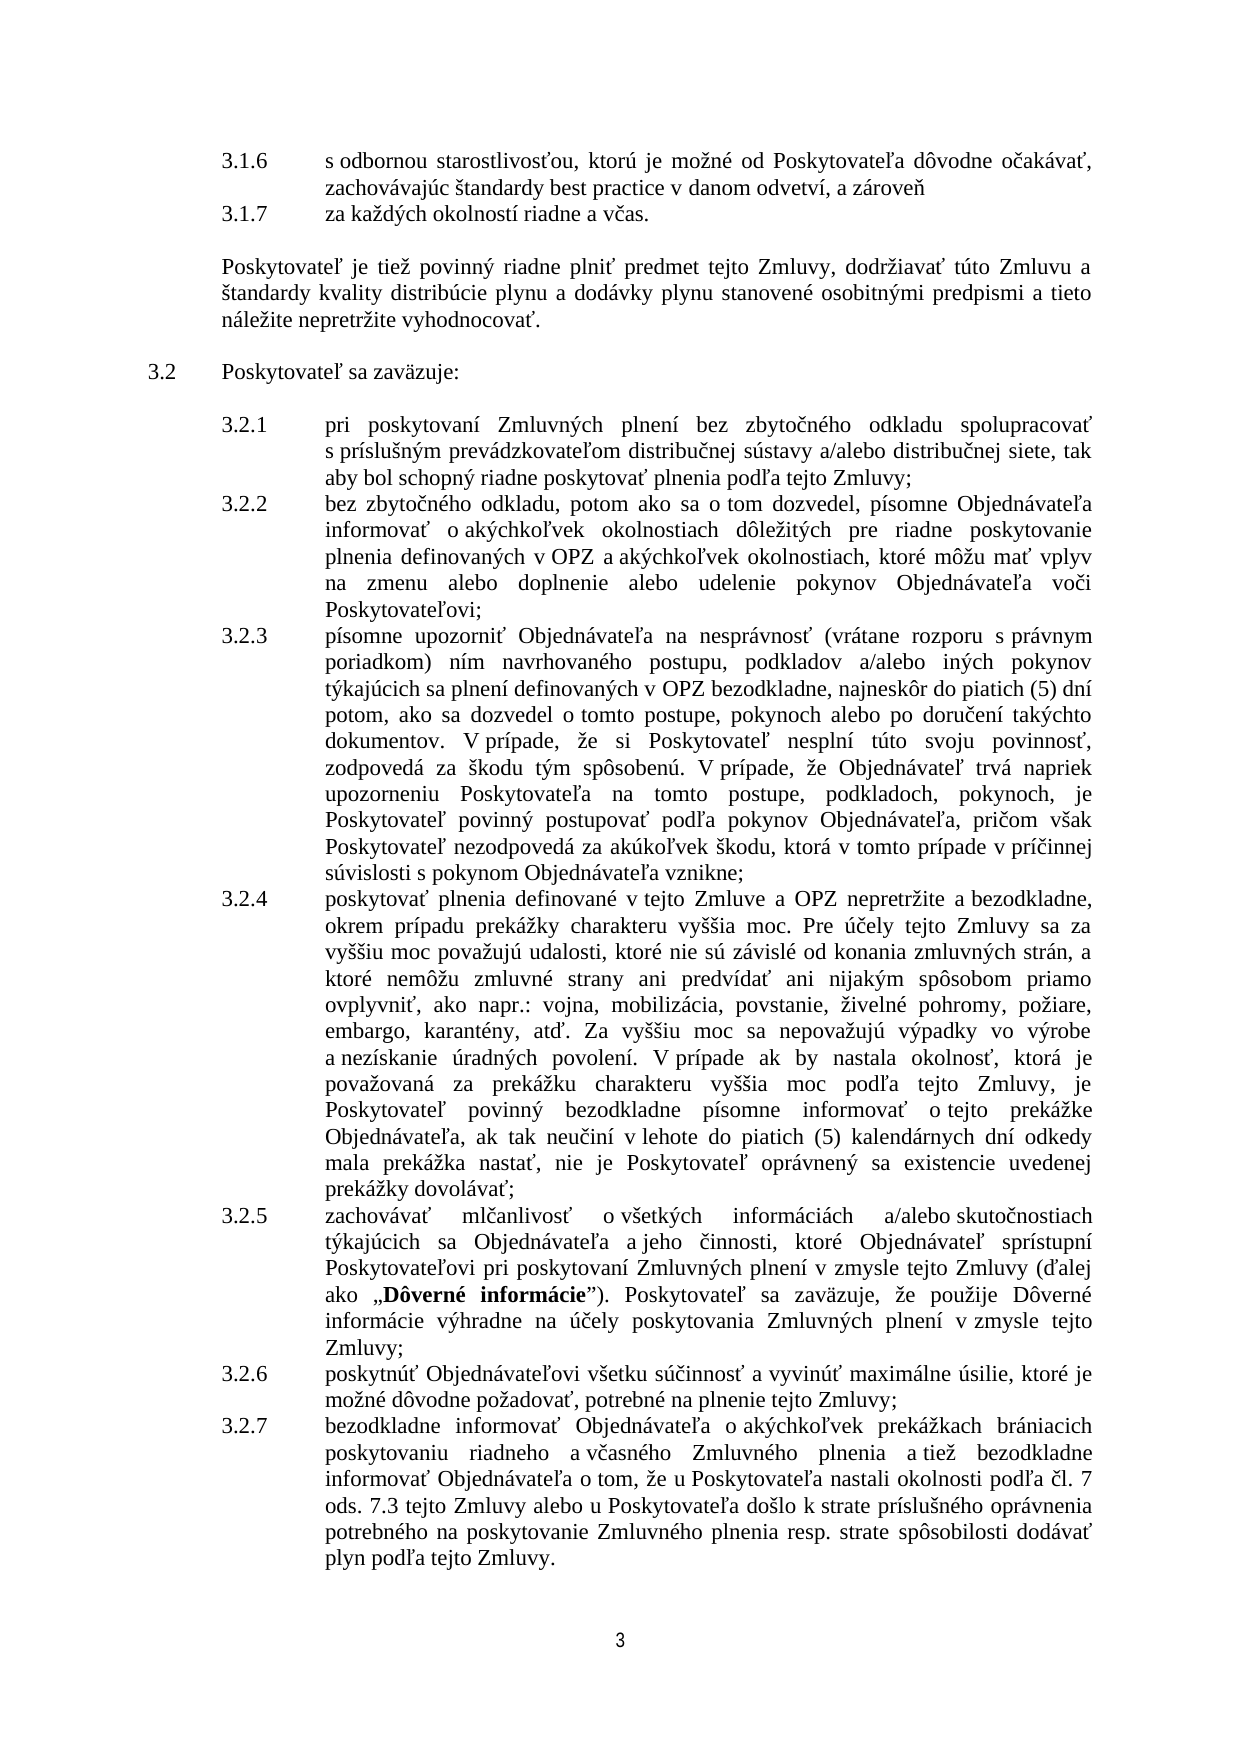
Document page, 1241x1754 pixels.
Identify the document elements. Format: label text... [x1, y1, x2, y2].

list písomne upozorniť Objednávateľa na nesprávnosť (vrátane rozporu s právnym poriadkom) ním navrhovaného postupu, podkladov a/alebo iných pokynov týkajúcich sa plnení definovaných v OPZ bezodkladne, najneskôr do piatich (5) dní potom, ako sa dozvedel o tomto postupe, pokynoch alebo po doručení takýchto dokumentov. V prípade, že si Poskytovateľ nesplní túto svoju povinnosť, zodpovedá za škodu tým spôsobenú. V prípade, že Objednávateľ trvá napriek upozorneniu Poskytovateľa na tomto postupe, podkladoch, pokynoch, je Poskytovateľ povinný postupovať podľa pokynov Objednávateľa, pričom však Poskytovateľ nezodpovedá za akúkoľvek škodu, ktorá v tomto prípade v príčinnej súvislosti s pokynom Objednávateľa vznikne; [221, 622, 1093, 886]
list pri poskytovaní Zmluvných plnení bez zbytočného odkladu spolupracovať s príslušným prevádzkovateľom distribučnej sústavy a/alebo distribučnej siete, tak aby bol schopný riadne poskytovať plnenia podľa tejto Zmluvy; [221, 411, 1093, 490]
list Poskytovateľ sa zaväzuje: [148, 358, 1093, 385]
list bezodkladne informovať Objednávateľa o akýchkoľvek prekážkach brániacich poskytovaniu riadneho a včasného Zmluvného plnenia a tiež bezodkladne informovať Objednávateľa o tom, že u Poskytovateľa nastali okolnosti podľa čl. 7 ods. 7.3 tejto Zmluvy alebo u Poskytovateľa došlo k strate príslušného oprávnenia potrebného na poskytovanie Zmluvného plnenia resp. strate spôsobilosti dodávať plyn podľa tejto Zmluvy. [221, 1413, 1093, 1571]
list poskytovať plnenia definované v tejto Zmluve a OPZ nepretržite a bezodkladne, okrem prípadu prekážky charakteru vyššia moc. Pre účely tejto Zmluvy sa za vyššiu moc považujú udalosti, ktoré nie sú závislé od konania zmluvných strán, a ktoré nemôžu zmluvné strany ani predvídať ani nijakým spôsobom priamo ovplyvniť, ako napr.: vojna, mobilizácia, povstanie, živelné pohromy, požiare, embargo, karantény, atď. Za vyššiu moc sa nepovažujú výpadky vo výrobe a nezískanie úradných povolení. V prípade ak by nastala okolnosť, ktorá je považovaná za prekážku charakteru vyššia moc podľa tejto Zmluvy, je Poskytovateľ povinný bezodkladne písomne informovať o tejto prekážke Objednávateľa, ak tak neučiní v lehote do piatich (5) kalendárnych dní odkedy mala prekážka nastať, nie je Poskytovateľ oprávnený sa existencie uvedenej prekážky dovolávať; [221, 886, 1093, 1202]
list zachovávať mlčanlivosť o všetkých informáciách a/alebo skutočnostiach týkajúcich sa Objednávateľa a jeho činnosti, ktoré Objednávateľ sprístupní Poskytovateľovi pri poskytovaní Zmluvných plnení v zmysle tejto Zmluvy (ďalej ako „Dôverné informácie”). Poskytovateľ sa zaväzuje, že použije Dôverné informácie výhradne na účely poskytovania Zmluvných plnení v zmysle tejto Zmluvy; [221, 1202, 1093, 1360]
list bez zbytočného odkladu, potom ako sa o tom dozvedel, písomne Objednávateľa informovať o akýchkoľvek okolnostiach dôležitých pre riadne poskytovanie plnenia definovaných v OPZ a akýchkoľvek okolnostiach, ktoré môžu mať vplyv na zmenu alebo doplnenie alebo udelenie pokynov Objednávateľa voči Poskytovateľovi; [221, 490, 1093, 622]
list Poskytovateľ je tiež povinný riadne plniť predmet tejto Zmluvy, dodržiavať túto Zmluvu a štandardy kvality distribúcie plynu a dodávky plynu stanovené osobitnými predpismi a tieto náležite nepretržite vyhodnocovať. [221, 253, 1093, 332]
list s odbornou starostlivosťou, ktorú je možné od Poskytovateľa dôvodne očakávať, zachovávajúc štandardy best practice v danom odvetví, a zároveň [221, 148, 1093, 200]
list za každých okolností riadne a včas. [221, 200, 1093, 227]
list poskytnúť Objednávateľovi všetku súčinnosť a vyvinúť maximálne úsilie, ktoré je možné dôvodne požadovať, potrebné na plnenie tejto Zmluvy; [221, 1360, 1093, 1413]
